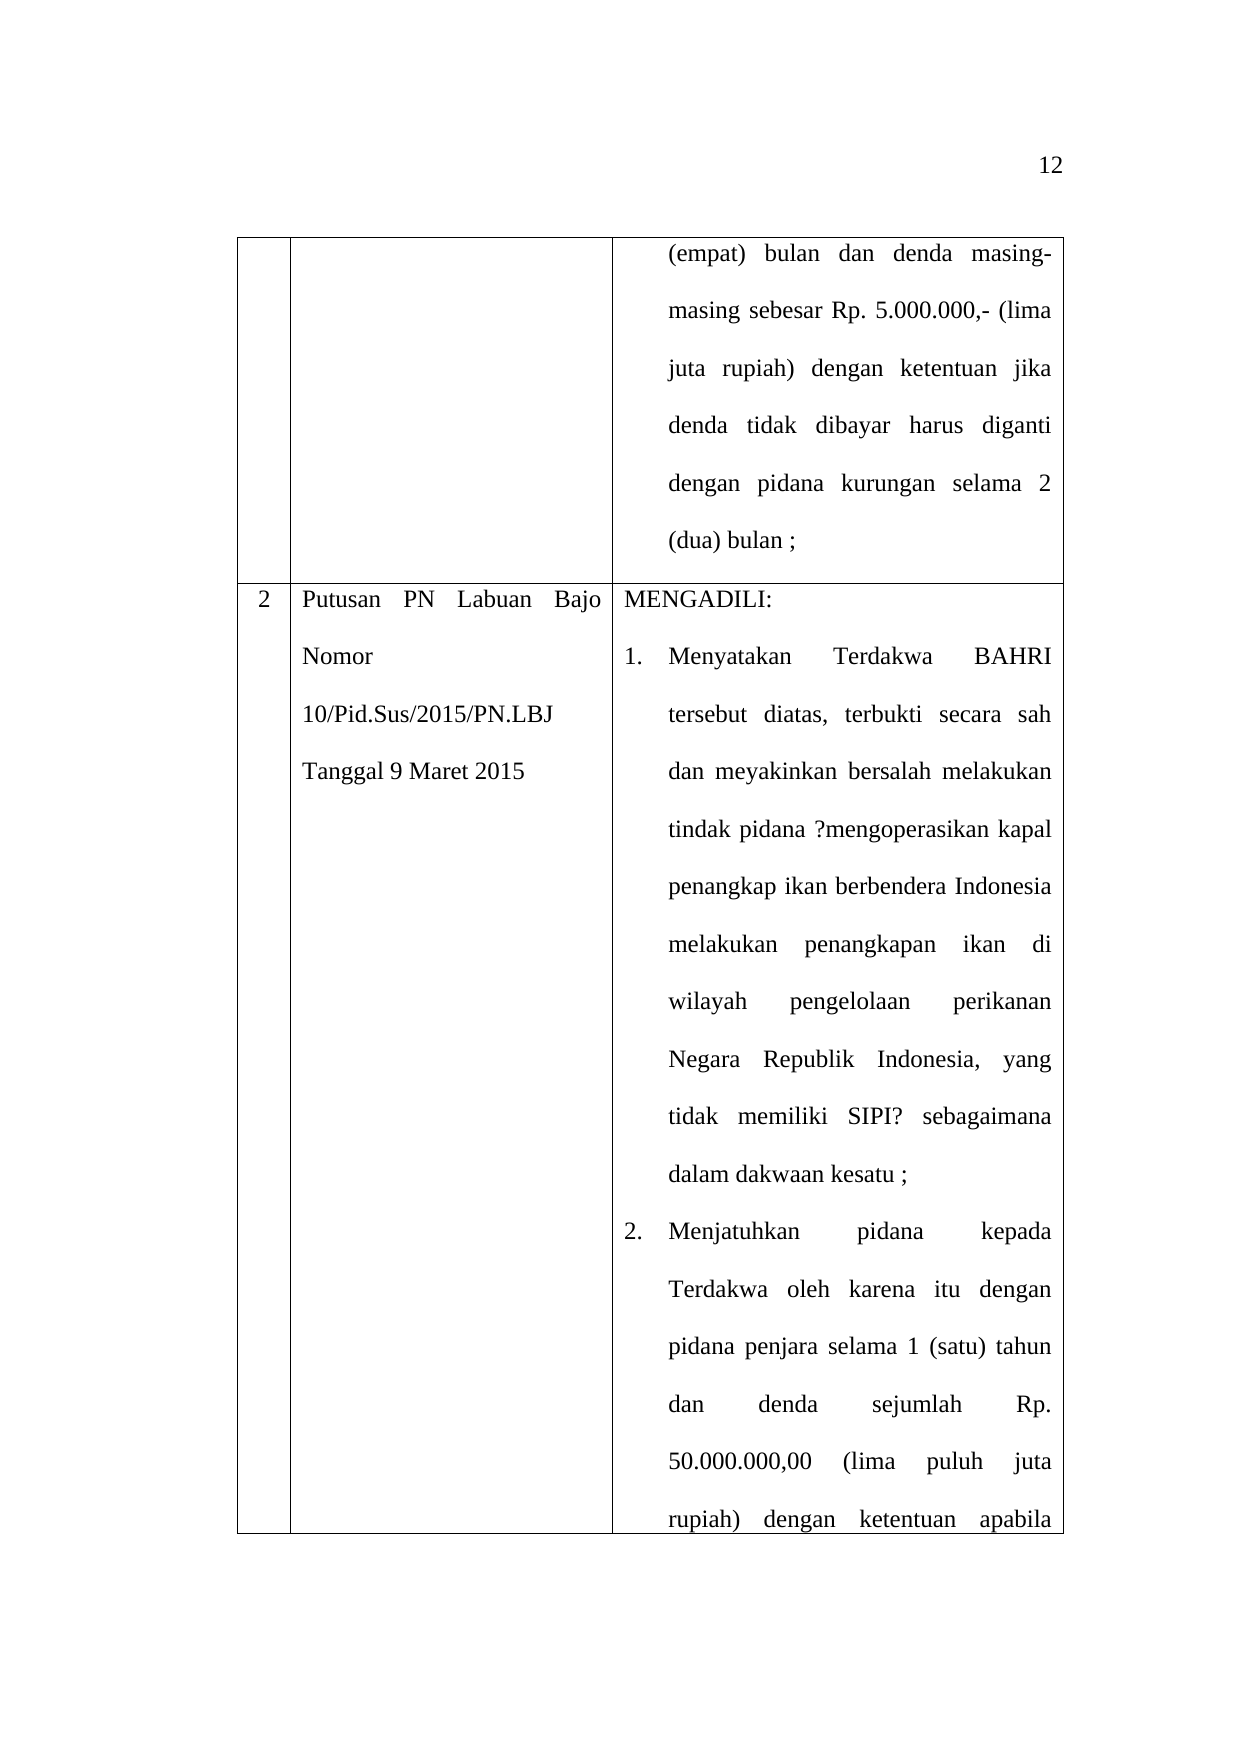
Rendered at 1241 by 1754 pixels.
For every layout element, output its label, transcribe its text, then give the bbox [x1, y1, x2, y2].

table_cell 2 [238, 584, 290, 1533]
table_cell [291, 238, 612, 583]
table_cell 1 [238, 238, 290, 583]
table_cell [291, 584, 612, 1533]
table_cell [613, 584, 1063, 1533]
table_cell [613, 238, 1063, 583]
